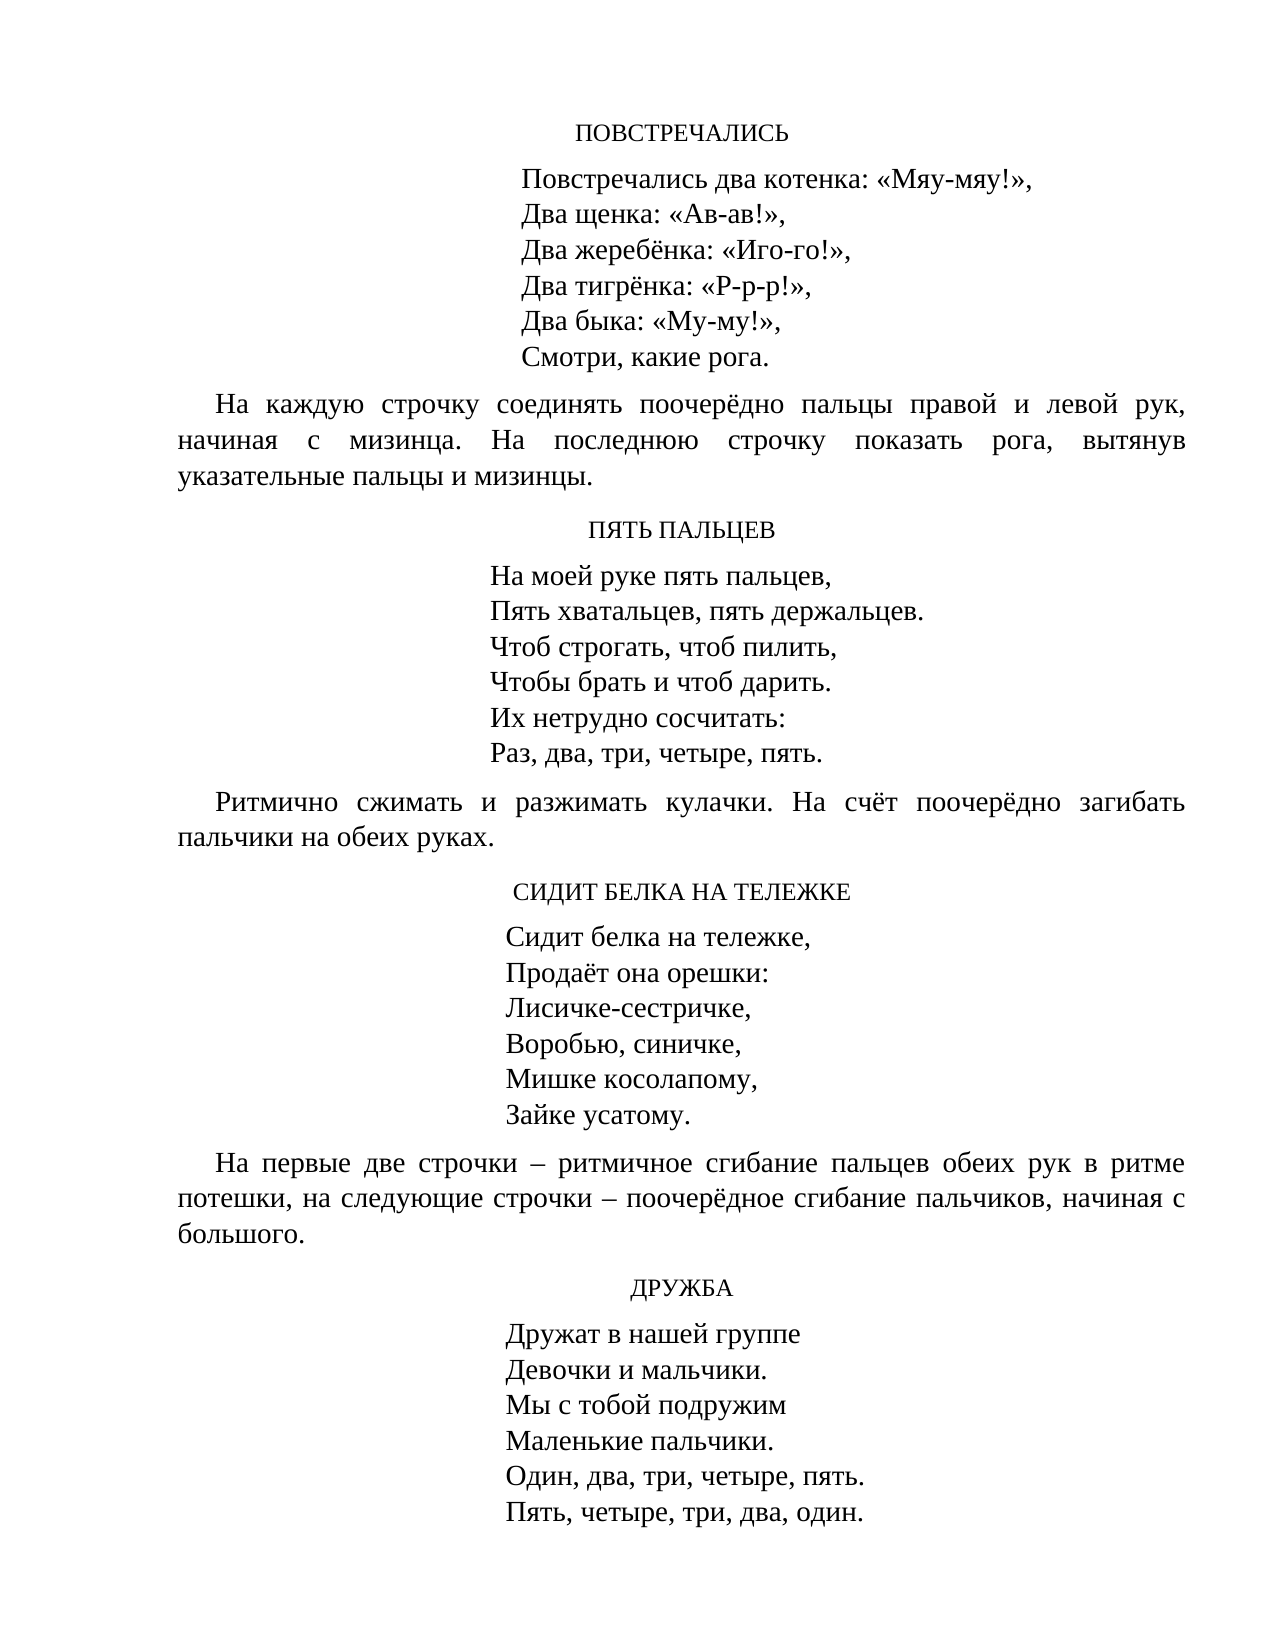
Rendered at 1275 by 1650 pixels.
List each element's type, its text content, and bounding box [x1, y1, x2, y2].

text Два тигрёнка: «Р-р-р!», [521, 268, 1186, 301]
text На первые две строчки – ритмичное сгибание пальцев обеих рук в ритме потешки, на следующие строчки – поочерёдное сгибание пальчиков, начиная с большого. [177, 1145, 1186, 1250]
text Маленькие пальчики. [505, 1423, 1186, 1457]
text Воробью, синичке, [505, 1026, 1186, 1059]
text Их нетрудно сосчитать: [490, 700, 1186, 734]
text Мишке косолапому, [505, 1062, 1186, 1095]
text Ритмично сжимать и разжимать кулачки. На счёт поочерёдно загибать пальчики на обеих руках. [177, 784, 1186, 853]
text Пять хватальцев, пять держальцев. [490, 593, 1186, 627]
text На моей руке пять пальцев, [490, 558, 1186, 592]
text Пять пальцев [177, 515, 1186, 544]
text Дружат в нашей группе [505, 1316, 1186, 1350]
text Мы с тобой подружим [505, 1387, 1186, 1421]
text Лисичке-сестричке, [505, 991, 1186, 1024]
text Раз, два, три, четыре, пять. [490, 736, 1186, 769]
text Повстречались два котенка: «Мяу-мяу!», [521, 161, 1186, 194]
text Пять, четыре, три, два, один. [505, 1494, 1186, 1528]
text Девочки и мальчики. [505, 1352, 1186, 1386]
text Чтобы брать и чтоб дарить. [490, 664, 1186, 698]
text Два быка: «My-му!», [521, 303, 1186, 337]
text Продаёт она орешки: [505, 955, 1186, 988]
text Повстречались [177, 118, 1186, 147]
text Дружба [177, 1273, 1186, 1302]
text Чтоб строгать, чтоб пилить, [490, 629, 1186, 663]
text Смотри, какие рога. [521, 339, 1186, 372]
text Один, два, три, четыре, пять. [505, 1458, 1186, 1492]
text Сидит белка на тележке, [505, 919, 1186, 953]
text Два жеребёнка: «Иго-го!», [521, 232, 1186, 266]
text На каждую строчку соединять поочерёдно пальцы правой и левой рук, начиная с мизинца. На последнюю строчку показать рога, вытянув указательные пальцы и мизинцы. [177, 387, 1186, 491]
text Сидит белка на тележке [177, 877, 1186, 905]
text Зайке усатому. [505, 1097, 1186, 1131]
text Два щенка: «Aв-ав!», [521, 197, 1186, 230]
